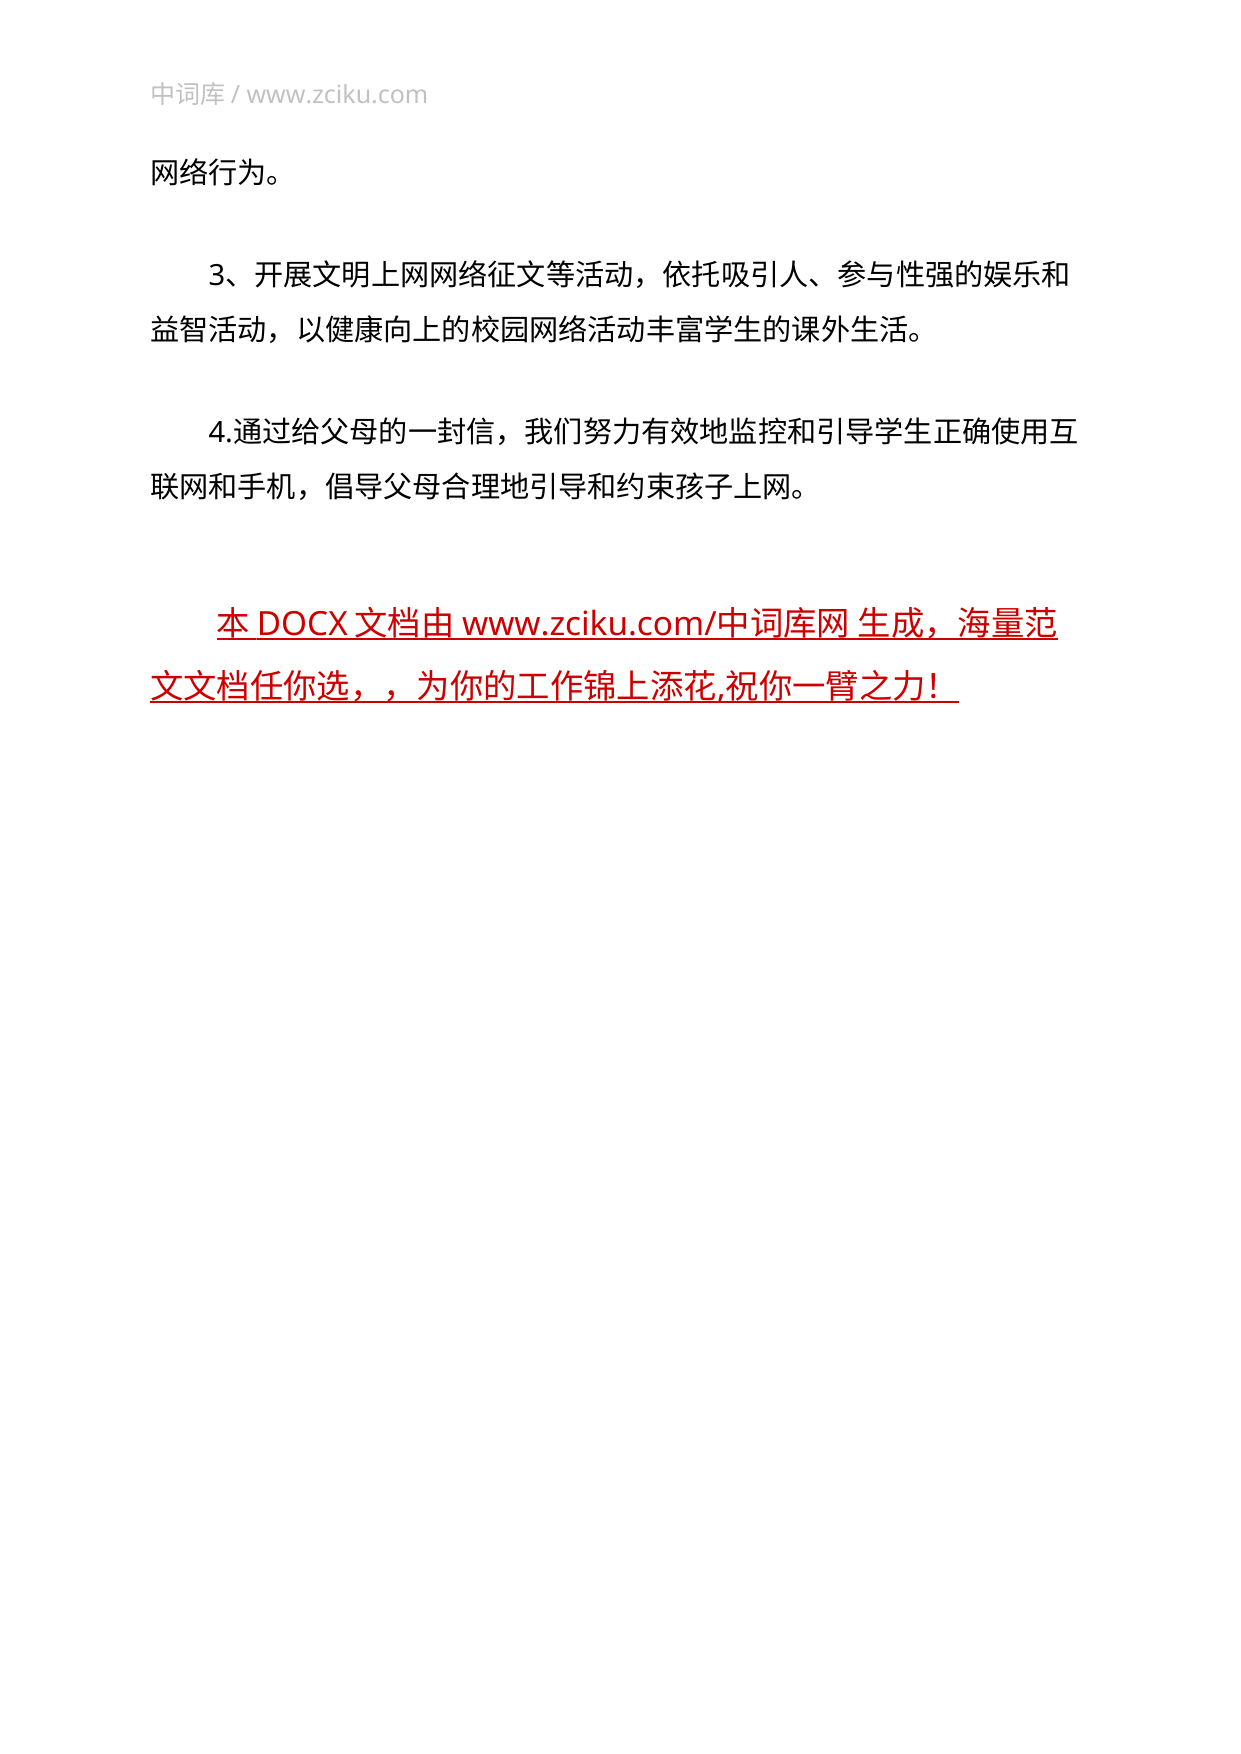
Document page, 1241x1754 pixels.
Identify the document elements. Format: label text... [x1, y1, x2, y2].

text 本DOCX文档由 www.zciku.com/中词库网 生成，海量范文文档任你选，，为你的工作锦上添花,祝你一臂之力！ [150, 597, 1090, 708]
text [150, 150, 1090, 192]
text 4.通过给父母的一封信，我们努力有效地监控和引导学生正确使用互联网和手机，倡导父母合理地引导和约束孩子上网。 [150, 408, 1090, 506]
text 3、开展文明上网网络征文等活动，依托吸引人、参与性强的娱乐和益智活动，以健康向上的校园网络活动丰富学生的课外生活。 [150, 252, 1090, 349]
